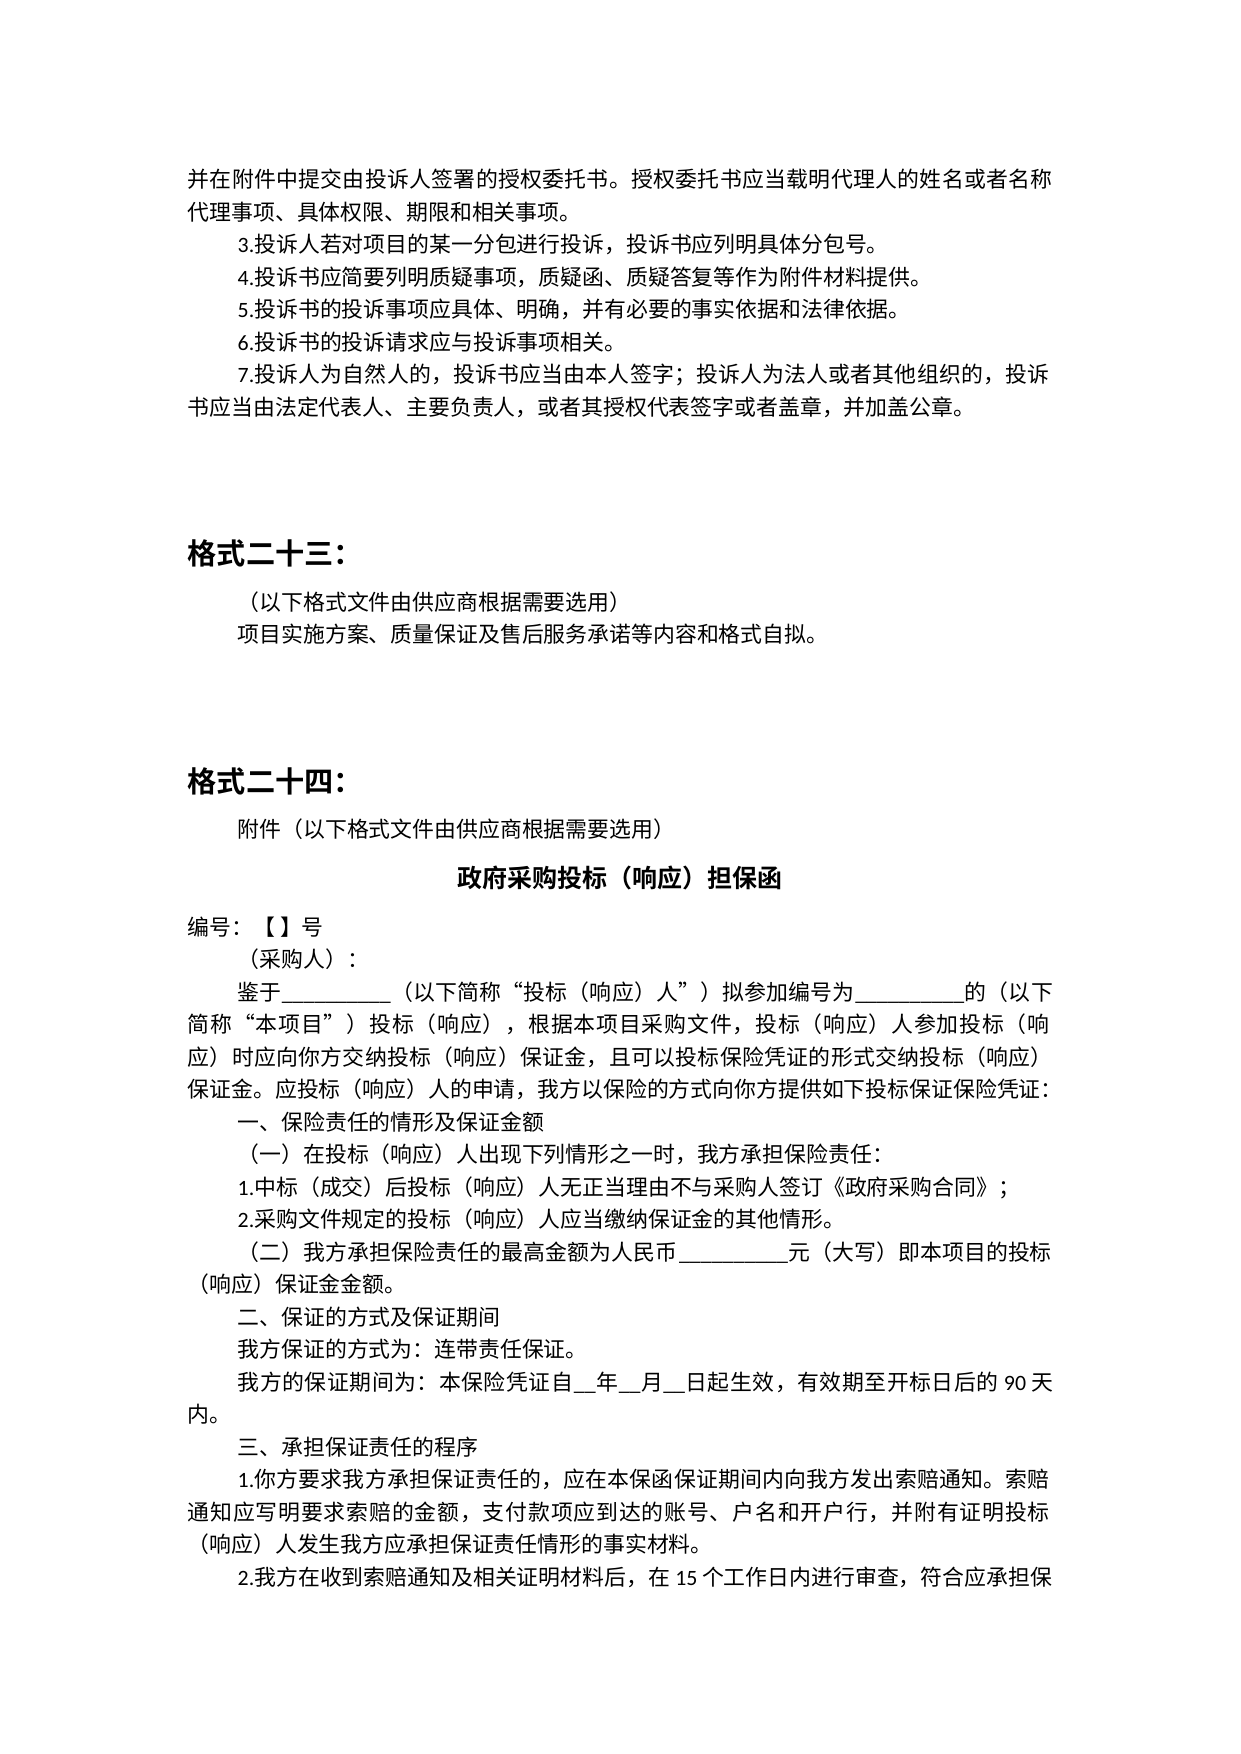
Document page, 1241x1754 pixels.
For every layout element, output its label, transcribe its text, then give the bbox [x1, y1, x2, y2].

text 一、保险责任的情形及保证金额 [187, 1104, 1053, 1137]
text （以下格式文件由供应商根据需要选用） [187, 584, 1053, 617]
text 编号：【 】号 [187, 909, 1053, 942]
text 1.中标（成交）后投标（响应）人无正当理由不与采购人签订《政府采购合同》； [187, 1169, 1053, 1202]
text 6.投诉书的投诉请求应与投诉事项相关。 [187, 324, 1053, 357]
text 格式二十三： [187, 519, 1053, 584]
text 三、承担保证责任的程序 [187, 1429, 1053, 1462]
text （采购人）： [187, 942, 1053, 974]
text 2.采购文件规定的投标（响应）人应当缴纳保证金的其他情形。 [187, 1202, 1053, 1234]
text 项目实施方案、质量保证及售后服务承诺等内容和格式自拟。 [187, 617, 1053, 649]
text （二）我方承担保险责任的最高金额为人民币__________元（大写）即本项目的投标（响应）保证金金额。 [187, 1234, 1053, 1299]
text 我方保证的方式为：连带责任保证。 [187, 1332, 1053, 1364]
text 政府采购投标（响应）担保函 [187, 844, 1053, 909]
text 鉴于__________（以下简称“投标（响应）人”）拟参加编号为__________的（以下简称“本项目”）投标（响应），根据本项目采购文件，投标（响应）人参加投标（响应）时应向你方交纳投标（响应）保证金，且可以投标保险凭证的形式交纳投标（响应）保证金。应投标（响应）人的申请，我方以保险的方式向你方提供如下投标保证保险凭证： [187, 974, 1053, 1104]
text 格式二十四： [187, 747, 1053, 812]
text 4.投诉书应简要列明质疑事项，质疑函、质疑答复等作为附件材料提供。 [187, 259, 1053, 292]
text 3.投诉人若对项目的某一分包进行投诉，投诉书应列明具体分包号。 [187, 227, 1053, 259]
text 附件（以下格式文件由供应商根据需要选用） [187, 812, 1053, 844]
text 我方的保证期间为：本保险凭证自__年__月__日起生效，有效期至开标日后的90天内。 [187, 1364, 1053, 1429]
text 7.投诉人为自然人的，投诉书应当由本人签字；投诉人为法人或者其他组织的，投诉书应当由法定代表人、主要负责人，或者其授权代表签字或者盖章，并加盖公章。 [187, 357, 1053, 422]
text （一）在投标（响应）人出现下列情形之一时，我方承担保险责任： [187, 1137, 1053, 1169]
text 二、保证的方式及保证期间 [187, 1299, 1053, 1332]
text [187, 1559, 1053, 1592]
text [187, 162, 1053, 227]
text 1.你方要求我方承担保证责任的，应在本保函保证期间内向我方发出索赔通知。索赔通知应写明要求索赔的金额，支付款项应到达的账号、户名和开户行，并附有证明投标（响应）人发生我方应承担保证责任情形的事实材料。 [187, 1462, 1053, 1559]
text 5.投诉书的投诉事项应具体、明确，并有必要的事实依据和法律依据。 [187, 292, 1053, 324]
